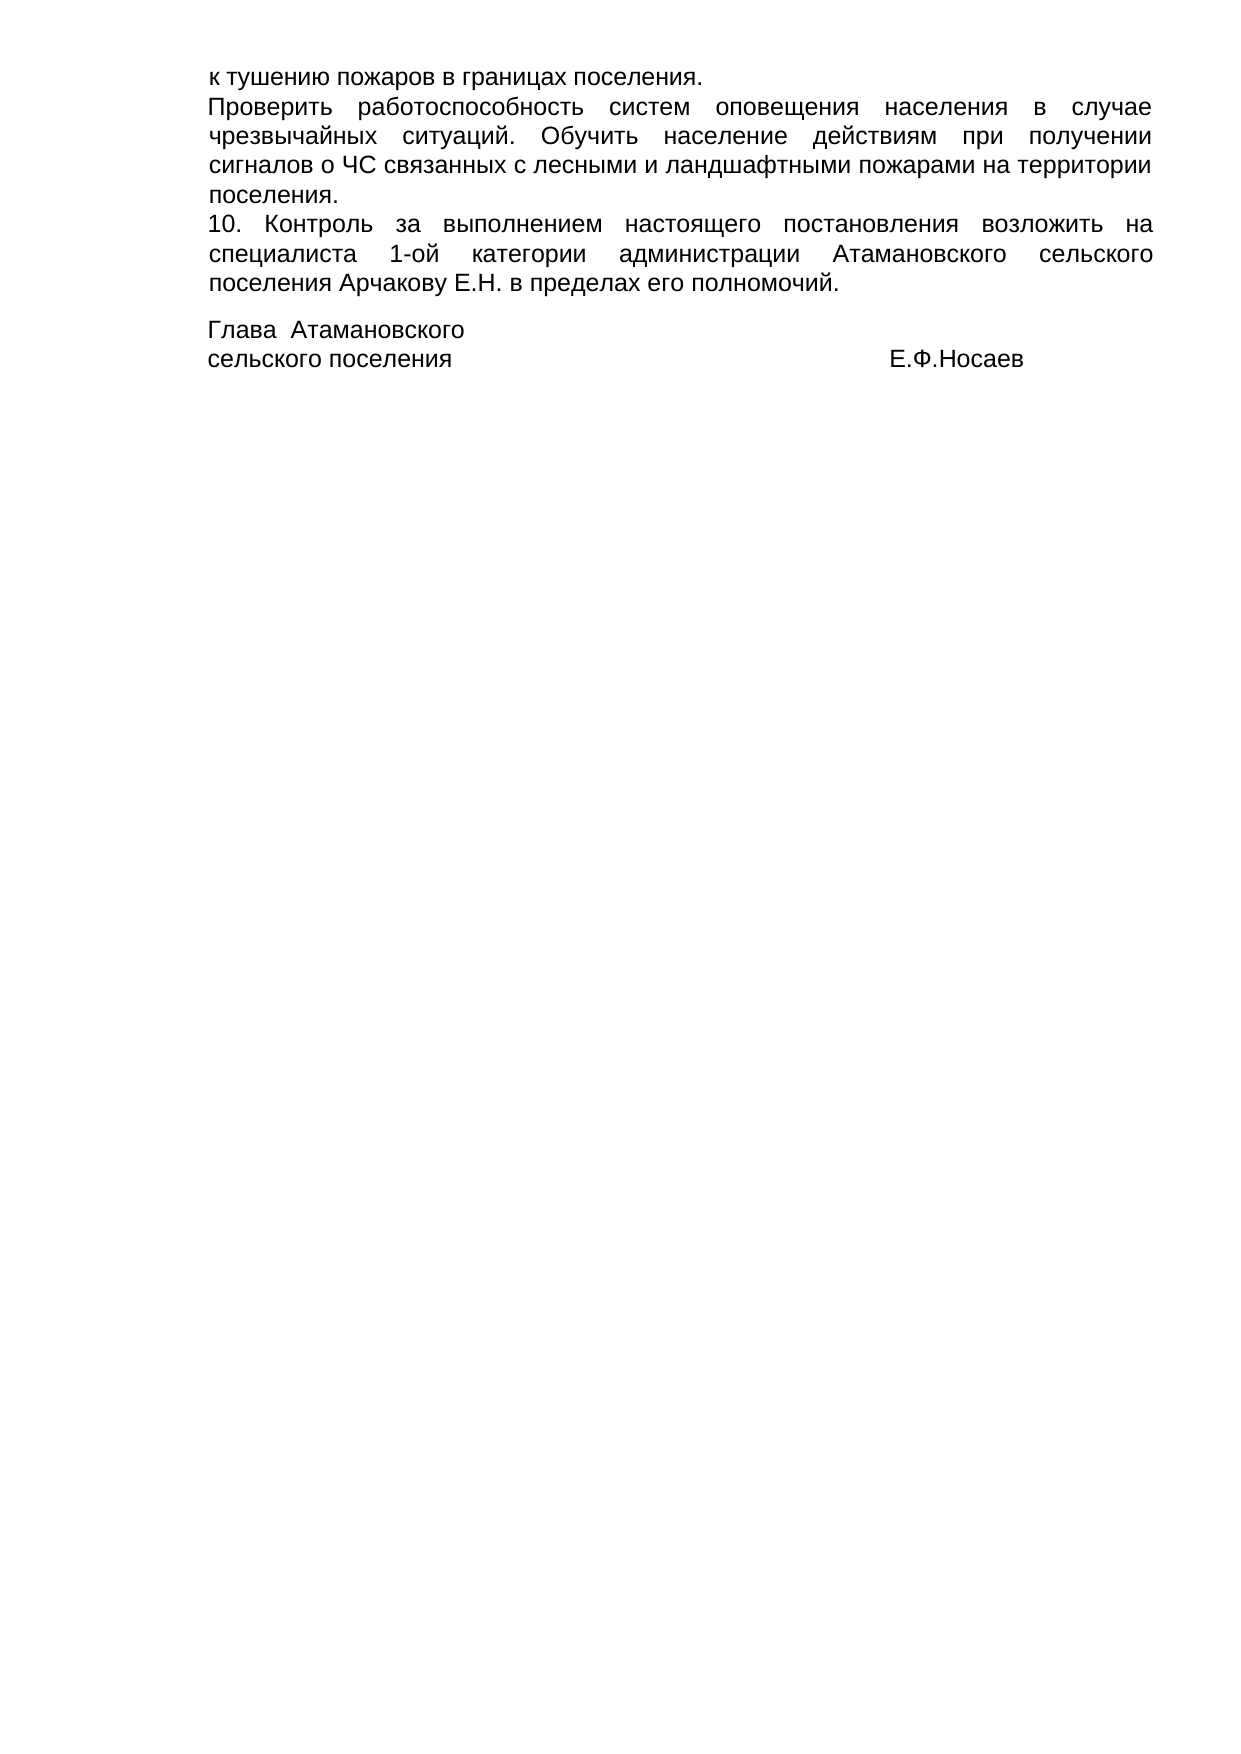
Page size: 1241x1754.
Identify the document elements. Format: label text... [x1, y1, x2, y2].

text 10. Контроль за выполнением настоящего постановления возложить на специалиста 1-ой категории администрации Атамановского сельского поселения Арчакову Е.Н. в пределах его полномочий. [207, 209, 1154, 298]
text сельского поселения Е.Ф.Носаев [207, 343, 1154, 372]
text Глава Атамановского [207, 315, 1154, 343]
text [208, 62, 1153, 91]
text Проверить работоспособность систем оповещения населения в случае чрезвычайных ситуаций. Обучить население действиям при получении сигналов о ЧС связанных с лесными и ландшафтными пожарами на территории поселения. [207, 91, 1153, 209]
